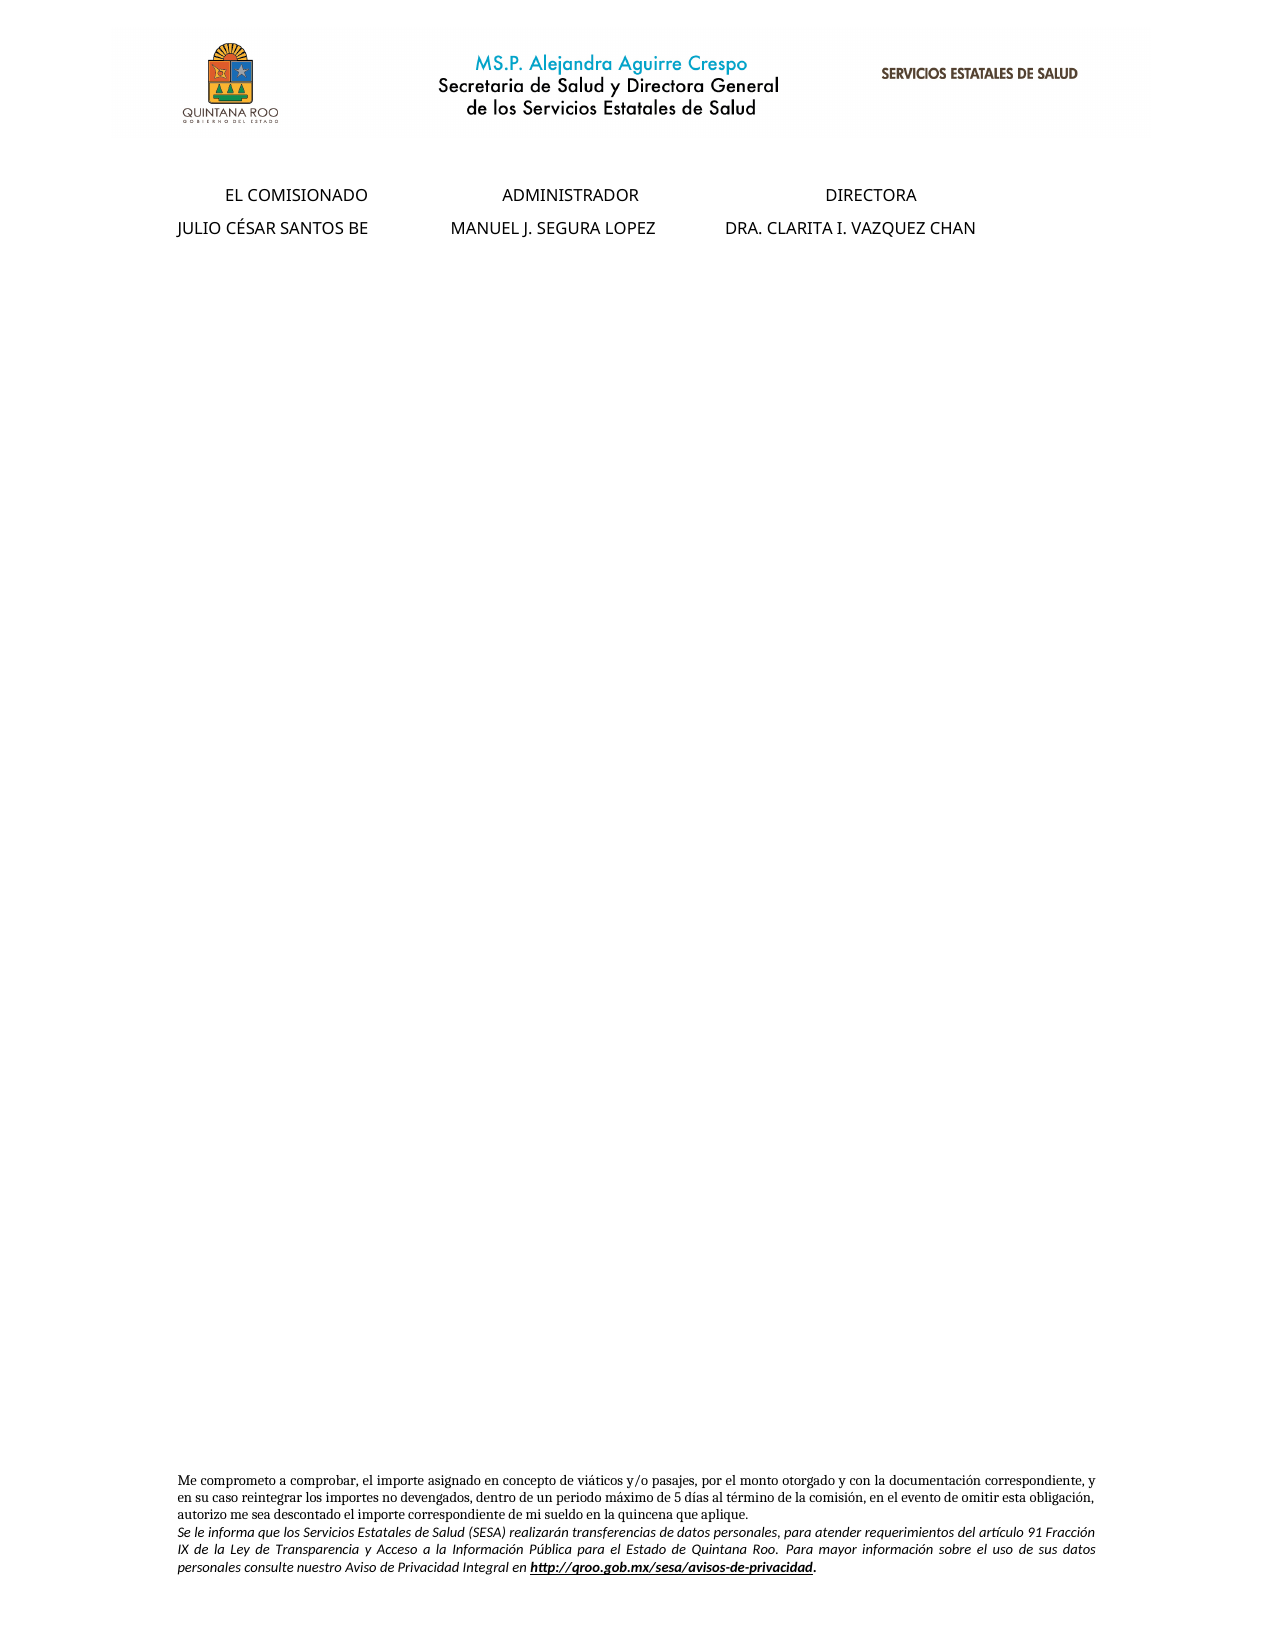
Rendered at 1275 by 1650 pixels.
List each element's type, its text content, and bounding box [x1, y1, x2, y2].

picture [110, 27, 1152, 138]
text EL COMISIONADO ADMINISTRADOR DIRECTORA [177, 184, 1009, 206]
text JULIO CÉSAR SANTOS BE MANUEL J. SEGURA LOPEZ DRA. CLARITA I. VAZQUEZ CHAN [177, 217, 1093, 239]
